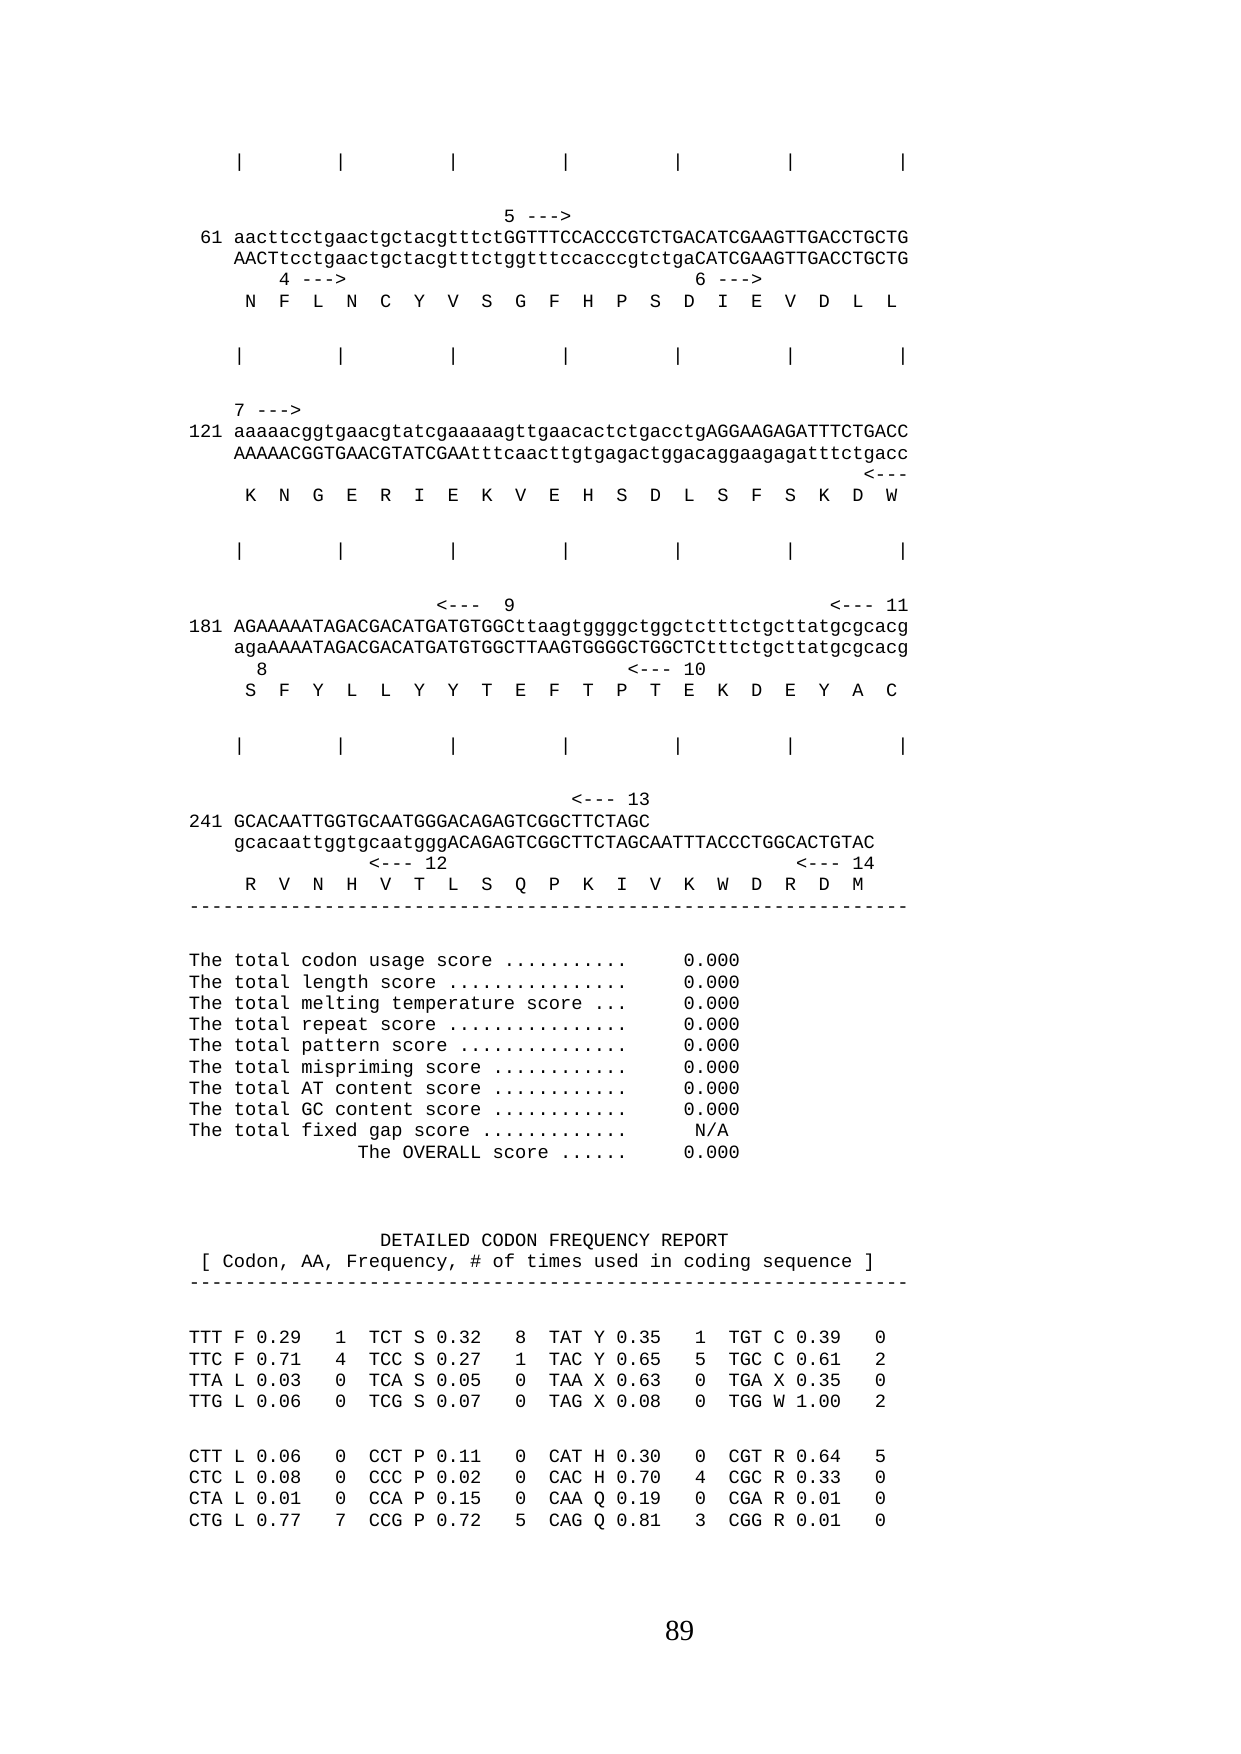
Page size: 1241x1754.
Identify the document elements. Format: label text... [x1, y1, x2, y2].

text 8 <--- 10 [177, 659, 1107, 681]
text gcacaattggtgcaatgggACAGAGTCGGCTTCTAGCAATTTACCCTGGCACTGTAC [177, 833, 1107, 854]
text TTC F 0.71 4 TCC S 0.27 1 TAC Y 0.65 5 TGC C 0.61 2 [177, 1349, 1107, 1371]
text agaAAAATAGACGACATGATGTGGCTTAAGTGGGGCTGGCTCtttctgcttatgcgcacg [177, 638, 1107, 659]
text CTC L 0.08 0 CCC P 0.02 0 CAC H 0.70 4 CGC R 0.33 0 [177, 1468, 1107, 1489]
text 61 aacttcctgaactgctacgtttctGGTTTCCACCCGTCTGACATCGAAGTTGACCTGCTG [177, 228, 1107, 249]
text The total length score ................ 0.000 [177, 972, 1107, 994]
text S F Y L L Y Y T E F T P T E K D E Y A C [177, 681, 1107, 702]
text <--- 13 [177, 790, 1107, 811]
text | | | | | | | [177, 735, 1107, 757]
text TTG L 0.06 0 TCG S 0.07 0 TAG X 0.08 0 TGG W 1.00 2 [177, 1392, 1107, 1413]
text | | | | | | | [177, 346, 1107, 367]
text [ Codon, AA, Frequency, # of times used in coding sequence ] [177, 1252, 1107, 1273]
text ---------------------------------------------------------------- [177, 1273, 1107, 1294]
text 181 AGAAAAATAGACGACATGATGTGGCttaagtggggctggctctttctgcttatgcgcacg [177, 617, 1107, 638]
text DETAILED CODON FREQUENCY REPORT [177, 1231, 1107, 1252]
text The total repeat score ................ 0.000 [177, 1015, 1107, 1036]
text CTG L 0.77 7 CCG P 0.72 5 CAG Q 0.81 3 CGG R 0.01 0 [177, 1510, 1107, 1532]
text R V N H V T L S Q P K I V K W D R D M [177, 875, 1107, 896]
text K N G E R I E K V E H S D L S F S K D W [177, 486, 1107, 507]
text The total mispriming score ............ 0.000 [177, 1057, 1107, 1079]
text <--- 9 <--- 11 [177, 596, 1107, 617]
text 7 ---> [177, 401, 1107, 422]
text 5 ---> [177, 206, 1107, 228]
text <--- [177, 465, 1107, 486]
text TTA L 0.03 0 TCA S 0.05 0 TAA X 0.63 0 TGA X 0.35 0 [177, 1371, 1107, 1392]
text The total pattern score ............... 0.000 [177, 1036, 1107, 1057]
text The total fixed gap score ............. N/A [177, 1121, 1107, 1142]
text The total codon usage score ........... 0.000 [177, 951, 1107, 972]
text AAAAACGGTGAACGTATCGAAtttcaacttgtgagactggacaggaagagatttctgacc [177, 443, 1107, 465]
text ---------------------------------------------------------------- [177, 896, 1107, 918]
text The total GC content score ............ 0.000 [177, 1100, 1107, 1121]
text | | | | | | | [177, 541, 1107, 562]
text The OVERALL score ...... 0.000 [177, 1142, 1107, 1164]
text <--- 12 <--- 14 [177, 854, 1107, 875]
text TTT F 0.29 1 TCT S 0.32 8 TAT Y 0.35 1 TGT C 0.39 0 [177, 1328, 1107, 1349]
text CTT L 0.06 0 CCT P 0.11 0 CAT H 0.30 0 CGT R 0.64 5 [177, 1447, 1107, 1468]
text | | | | | | | [177, 152, 1107, 173]
text N F L N C Y V S G F H P S D I E V D L L [177, 291, 1107, 313]
text 121 aaaaacggtgaacgtatcgaaaaagttgaacactctgacctgAGGAAGAGATTTCTGACC [177, 422, 1107, 443]
text 4 ---> 6 ---> [177, 270, 1107, 291]
text 241 GCACAATTGGTGCAATGGGACAGAGTCGGCTTCTAGC [177, 811, 1107, 833]
text The total melting temperature score ... 0.000 [177, 994, 1107, 1015]
text AACTtcctgaactgctacgtttctggtttccacccgtctgaCATCGAAGTTGACCTGCTG [177, 249, 1107, 270]
text CTA L 0.01 0 CCA P 0.15 0 CAA Q 0.19 0 CGA R 0.01 0 [177, 1489, 1107, 1510]
text The total AT content score ............ 0.000 [177, 1079, 1107, 1100]
